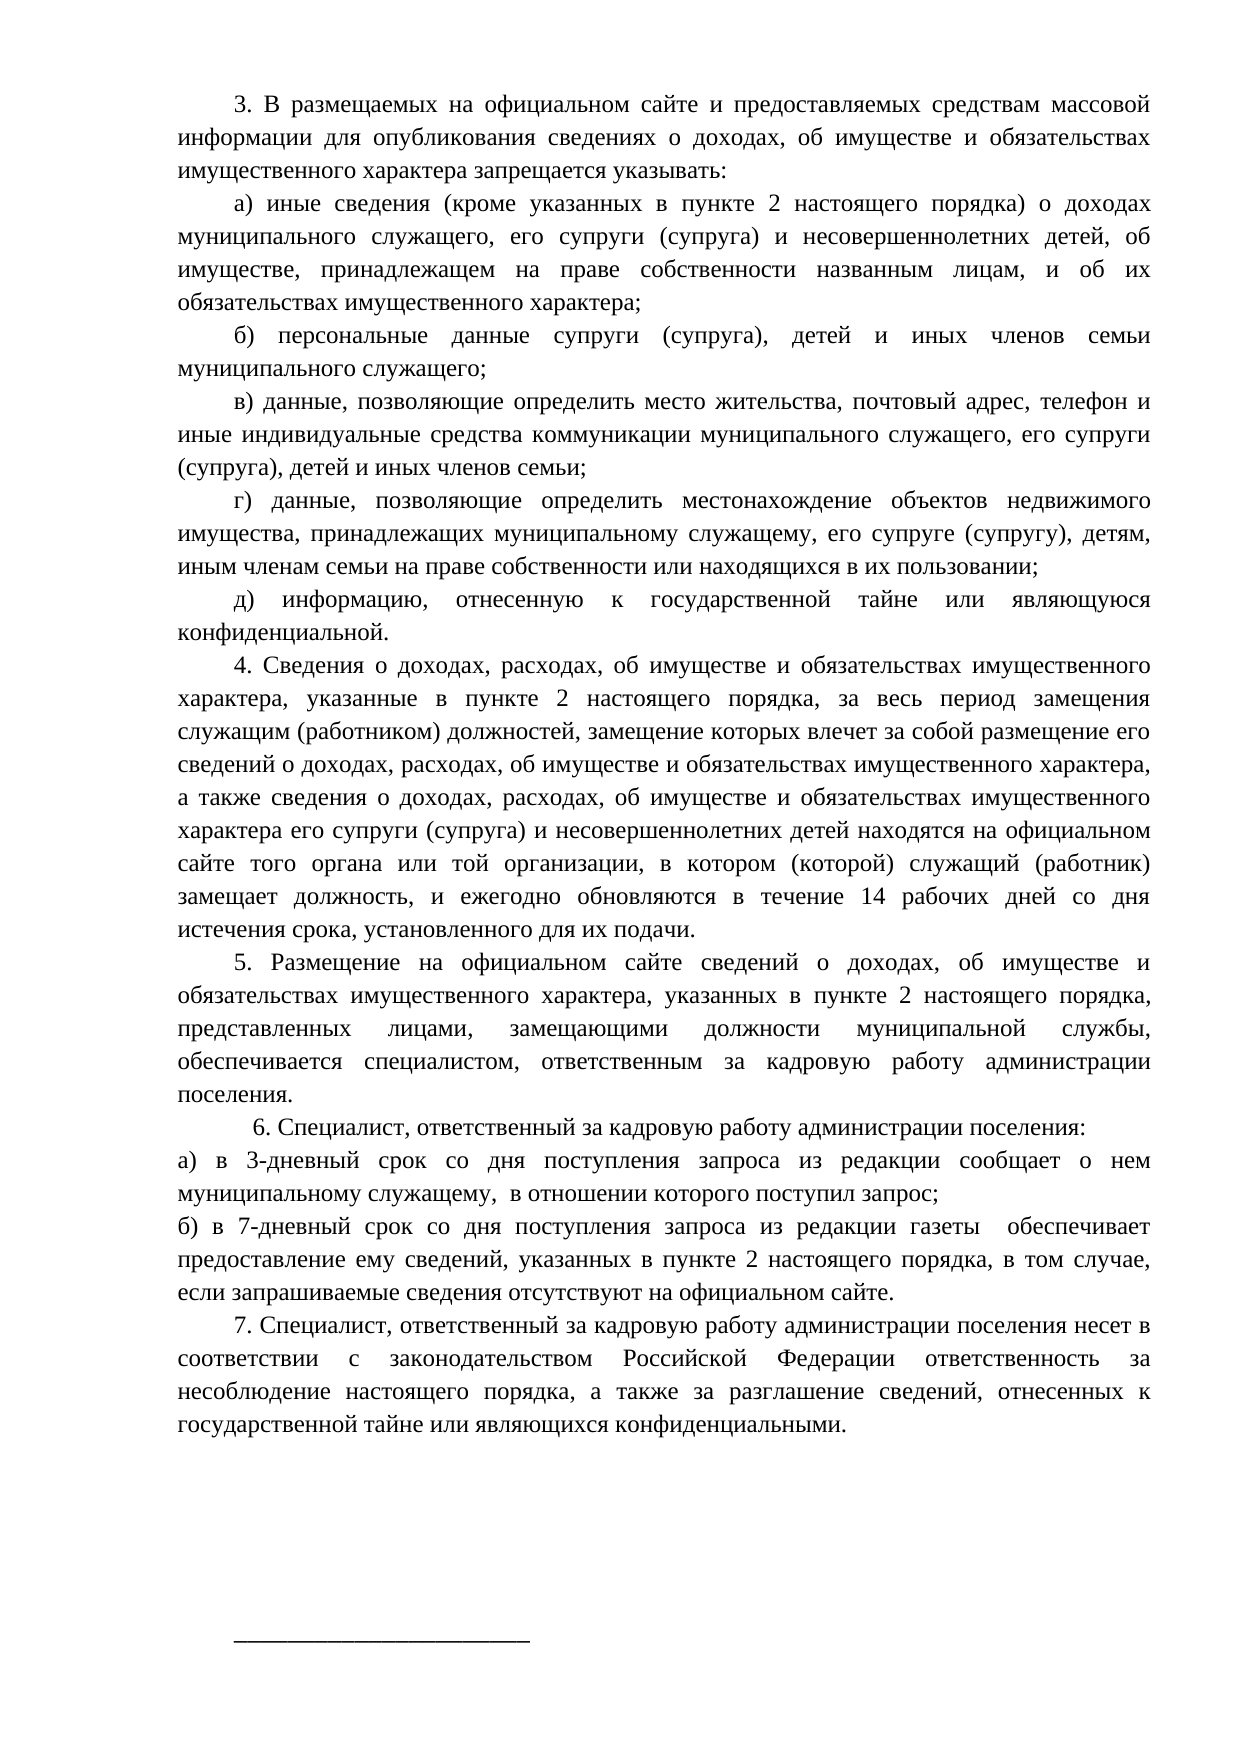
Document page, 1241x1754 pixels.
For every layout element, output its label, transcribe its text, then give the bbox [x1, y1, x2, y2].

text а) в 3-дневный срок со дня поступления запроса из редакции сообщает о нем муниципальному служащему, в отношении которого поступил запрос; [177, 1145, 1152, 1207]
text г) данные, позволяющие определить местонахождение объектов недвижимого имущества, принадлежащих муниципальному служащему, его супруге (супругу), детям, иным членам семьи на праве собственности или находящихся в их пользовании; [177, 485, 1152, 580]
text б) в 7-дневный срок со дня поступления запроса из редакции газеты обеспечивает предоставление ему сведений, указанных в пункте 2 настоящего порядка, в том случае, если запрашиваемые сведения отсутствуют на официальном сайте. [177, 1211, 1152, 1306]
text 3. В размещаемых на официальном сайте и предоставляемых средствам массовой информации для опубликования сведениях о доходах, об имуществе и обязательствах имущественного характера запрещается указывать: [177, 89, 1152, 183]
text 6. Специалист, ответственный за кадровую работу администрации поселения: [177, 1112, 1152, 1141]
text 7. Специалист, ответственный за кадровую работу администрации поселения несет в соответствии с законодательством Российской Федерации ответственность за несоблюдение настоящего порядка, а также за разглашение сведений, отнесенных к государственной тайне или являющихся конфиденциальными. [177, 1310, 1152, 1438]
text ______________________ [177, 1613, 1152, 1646]
text 4. Сведения о доходах, расходах, об имуществе и обязательствах имущественного характера, указанные в пункте 2 настоящего порядка, за весь период замещения служащим (работником) должностей, замещение которых влечет за собой размещение его сведений о доходах, расходах, об имуществе и обязательствах имущественного характера, а также сведения о доходах, расходах, об имуществе и обязательствах имущественного характера его супруги (супруга) и несовершеннолетних детей находятся на официальном сайте того органа или той организации, в котором (которой) служащий (работник) замещает должность, и ежегодно обновляются в течение 14 рабочих дней со дня истечения срока, установленного для их подачи. [177, 650, 1152, 943]
text в) данные, позволяющие определить место жительства, почтовый адрес, телефон и иные индивидуальные средства коммуникации муниципального служащего, его супруги (супруга), детей и иных членов семьи; [177, 386, 1152, 481]
text 5. Размещение на официальном сайте сведений о доходах, об имуществе и обязательствах имущественного характера, указанных в пункте 2 настоящего порядка, представленных лицами, замещающими должности муниципальной службы, обеспечивается специалистом, ответственным за кадровую работу администрации поселения. [177, 947, 1152, 1108]
text д) информацию, отнесенную к государственной тайне или являющуюся конфиденциальной. [177, 584, 1152, 646]
text б) персональные данные супруги (супруга), детей и иных членов семьи муниципального служащего; [177, 320, 1152, 382]
text а) иные сведения (кроме указанных в пункте 2 настоящего порядка) о доходах муниципального служащего, его супруги (супруга) и несовершеннолетних детей, об имуществе, принадлежащем на праве собственности названным лицам, и об их обязательствах имущественного характера; [177, 188, 1152, 316]
